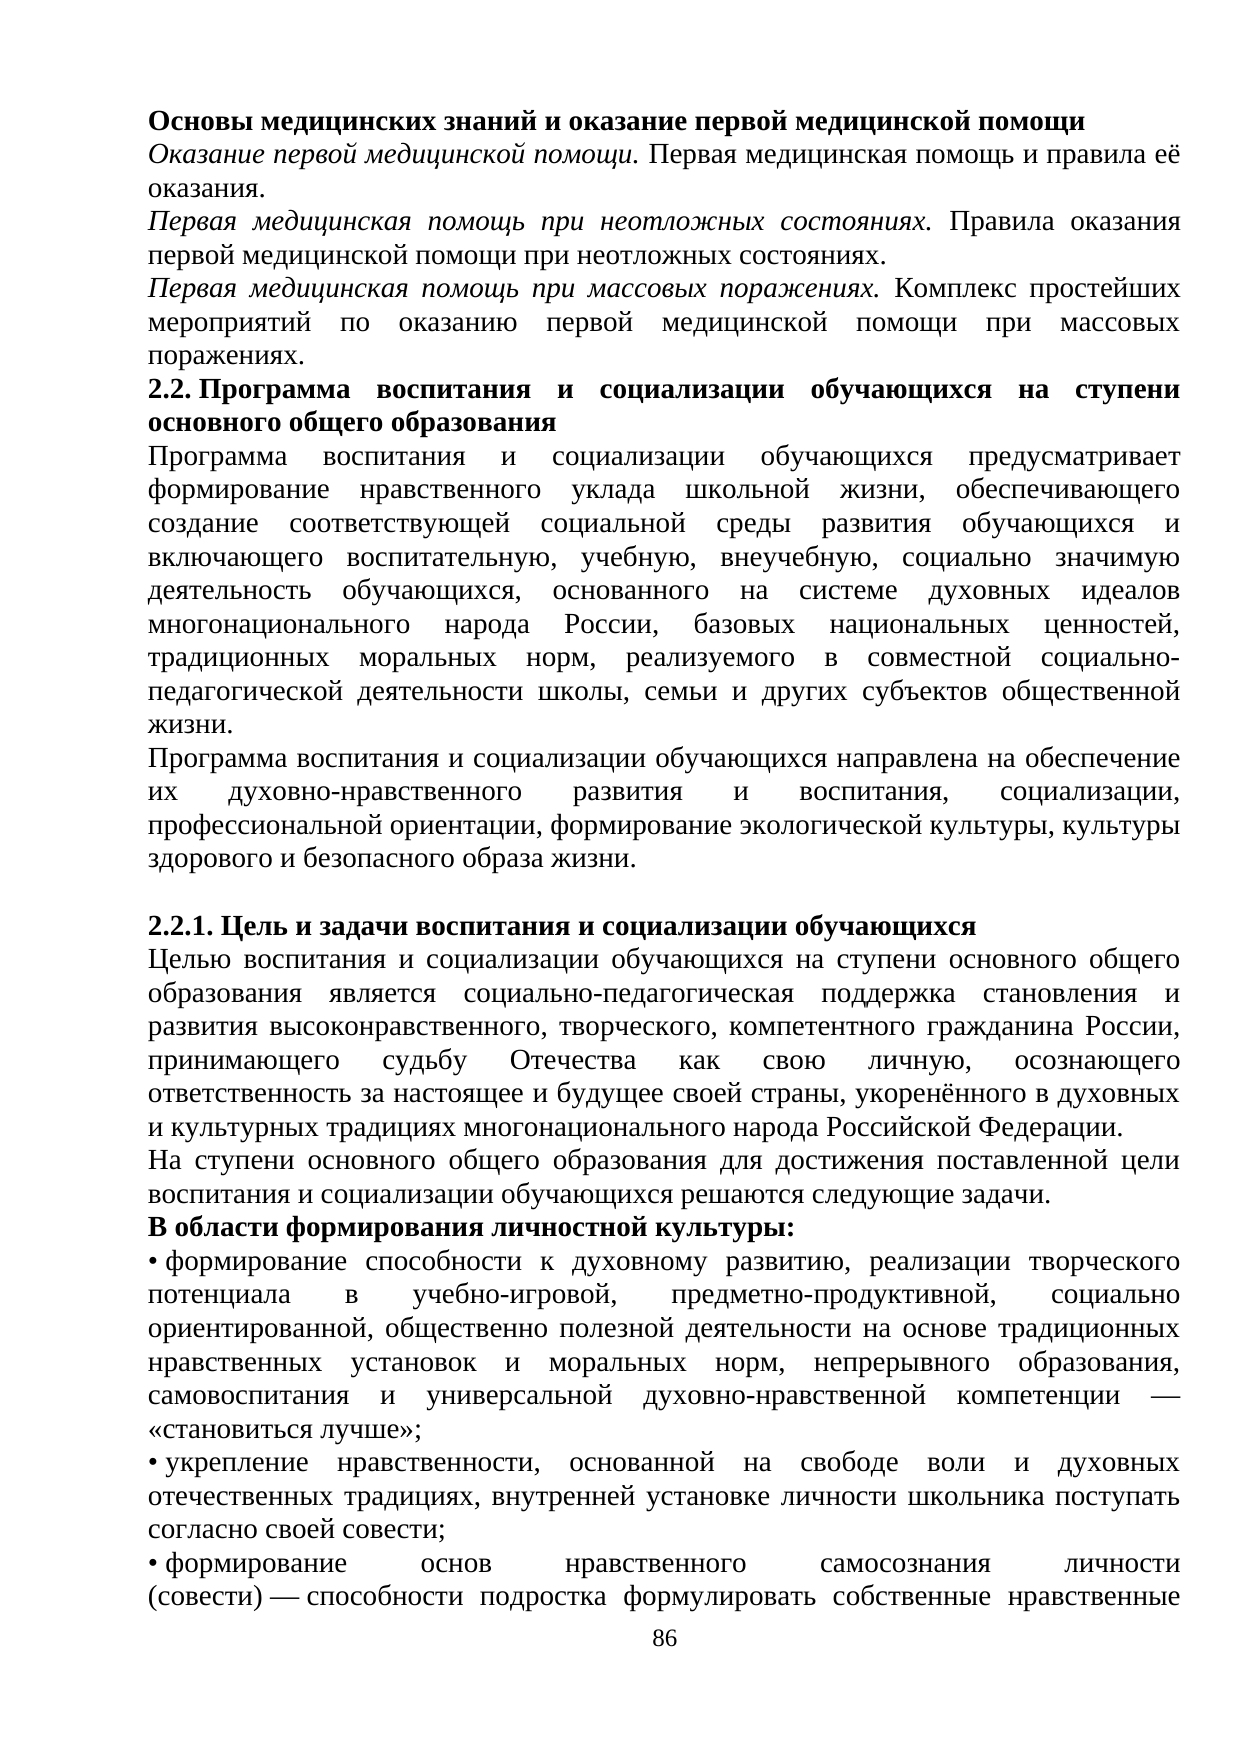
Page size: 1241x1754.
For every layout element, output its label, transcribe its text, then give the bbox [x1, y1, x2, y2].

text • формирование способности к духовному развитию, реализации творческого потенциала в учебно-игровой, предметно-продуктивной, социально ориентированной, общественно полезной деятельности на основе традиционных нравственных установок и моральных норм, непрерывного образования, самовоспитания и универсальной духовно-нравственной компетенции — «становиться лучше»; [148, 1243, 1181, 1444]
text Программа воспитания и социализации обучающихся предусматривает формирование нравственного уклада школьной жизни, обеспечивающего создание соответствующей социальной среды развития обучающихся и включающего воспитательную, учебную, внеучебную, социально значимую деятельность обучающихся, основанного на системе духовных идеалов многонационального народа России, базовых национальных ценностей, традиционных моральных норм, реализуемого в совместной социально-педагогической деятельности школы, семьи и других субъектов общественной жизни. [148, 438, 1181, 740]
text Основы медицинских знаний и оказание первой медицинской помощи [148, 103, 1181, 136]
text Целью воспитания и социализации обучающихся на ступени основного общего образования является социально-педагогическая поддержка становления и развития высоконравственного, творческого, компетентного гражданина России, принимающего судьбу Отечества как свою личную, осознающего ответственность за настоящее и будущее своей страны, укоренённого в духовных и культурных традициях многонационального народа Российской Федерации. [148, 941, 1181, 1142]
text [148, 1545, 1181, 1612]
text Программа воспитания и социализации обучающихся направлена на обеспечение их духовно-нравственного развития и воспитания, социализации, профессиональной ориентации, формирование экологической культуры, культуры здорового и безопасного образа жизни. [148, 740, 1181, 874]
text 2.2.1. Цель и задачи воспитания и социализации обучающихся [148, 908, 1181, 941]
text • укрепление нравственности, основанной на свободе воли и духовных отечественных традициях, внутренней установке личности школьника поступать согласно своей совести; [148, 1444, 1181, 1545]
text Первая медицинская помощь при неотложных состояниях. Правила оказания первой медицинской помощи при неотложных состояниях. [148, 203, 1181, 270]
text На ступени основного общего образования для достижения поставленной цели воспитания и социализации обучающихся решаются следующие задачи. [148, 1142, 1181, 1209]
text Первая медицинская помощь при массовых поражениях. Комплекс простейших мероприятий по оказанию первой медицинской помощи при массовых поражениях. [148, 270, 1181, 371]
text Оказание первой медицинской помощи. Первая медицинская помощь и правила её оказания. [148, 136, 1181, 203]
text В области формирования личностной культуры: [148, 1209, 1181, 1243]
text 2.2. Программа воспитания и социализации обучающихся на ступени основного общего образования [148, 371, 1181, 438]
